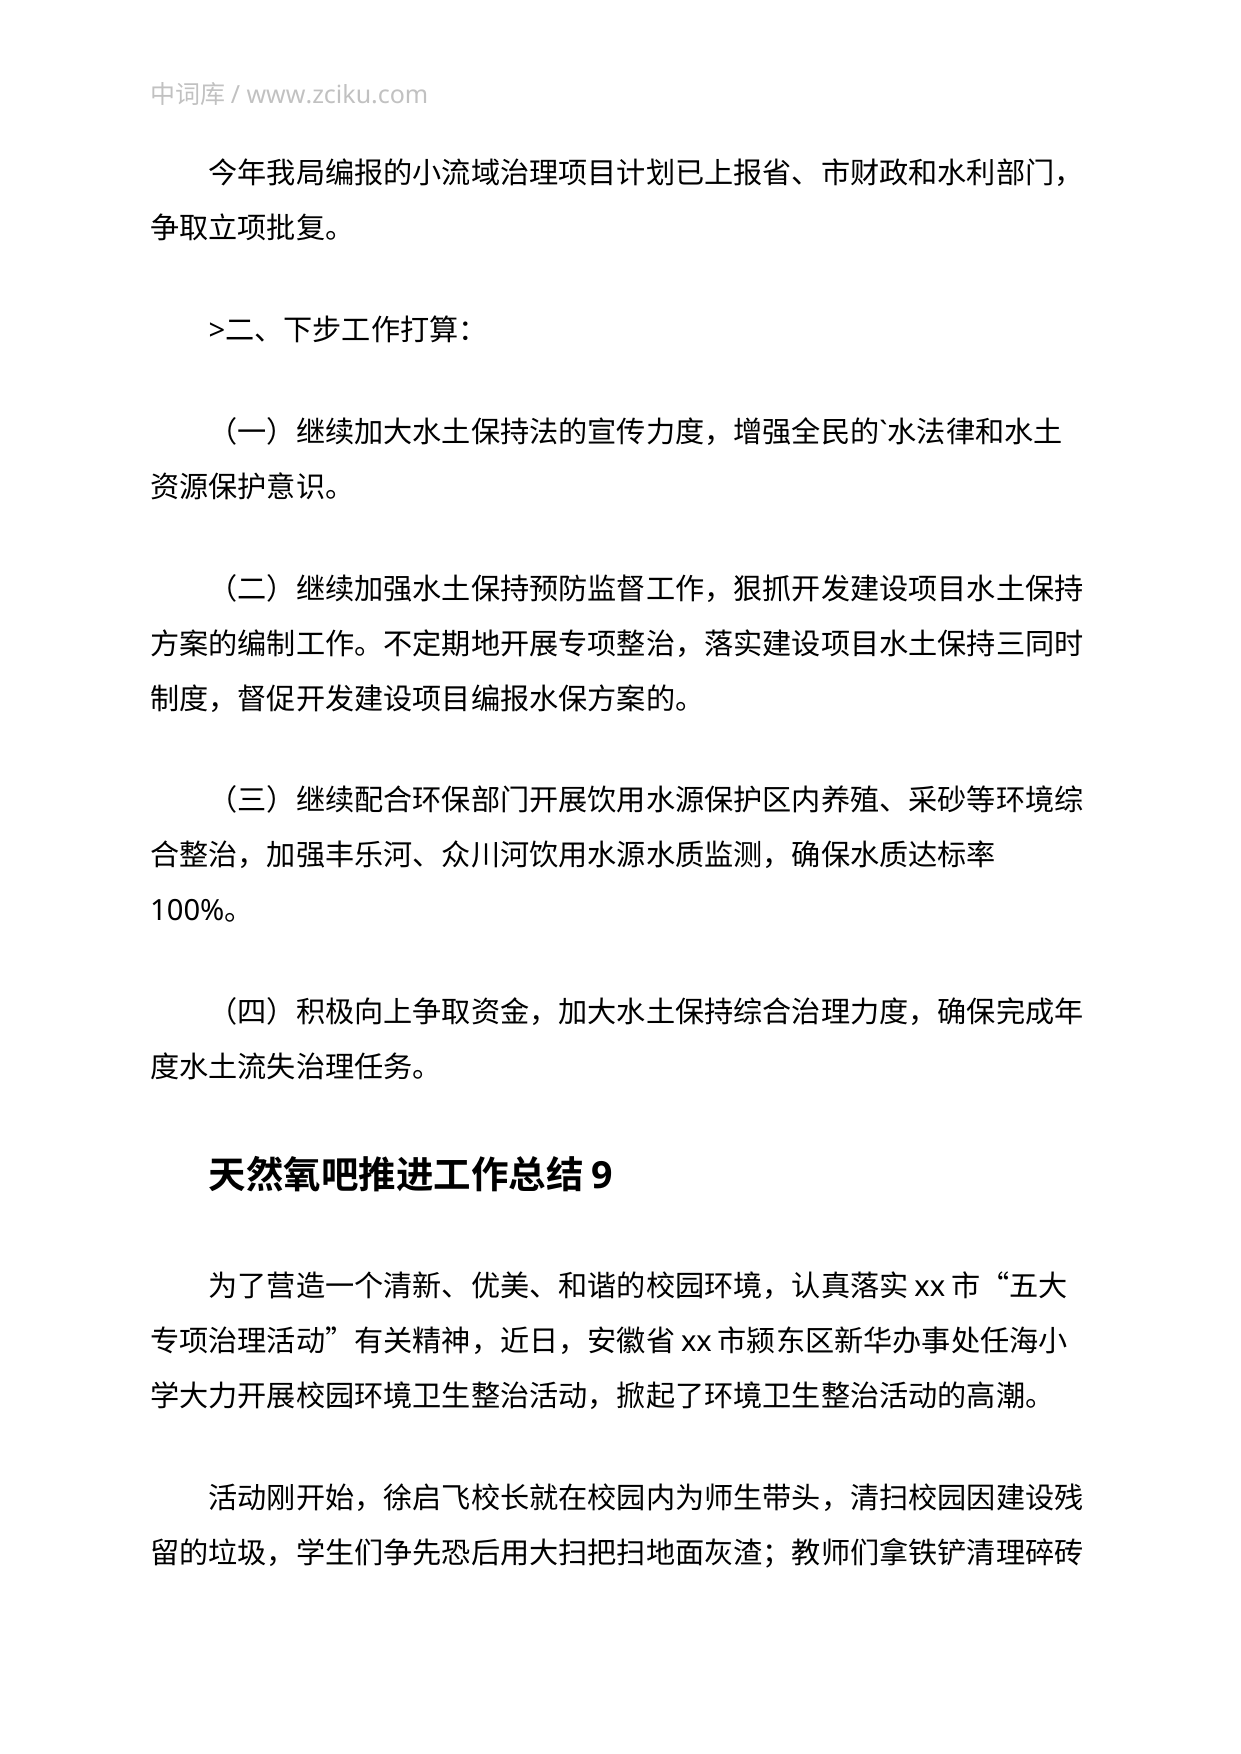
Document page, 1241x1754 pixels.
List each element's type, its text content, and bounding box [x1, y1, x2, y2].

text >二、下步工作打算： [150, 307, 1090, 349]
text 天然氧吧推进工作总结9 [150, 1145, 1090, 1200]
text （一）继续加大水土保持法的宣传力度，增强全民的`水法律和水土资源保护意识。 [150, 409, 1090, 506]
text （二）继续加强水土保持预防监督工作，狠抓开发建设项目水土保持方案的编制工作。不定期地开展专项整治，落实建设项目水土保持三同时制度，督促开发建设项目编报水保方案的。 [150, 565, 1090, 717]
text 为了营造一个清新、优美、和谐的校园环境，认真落实xx市“五大专项治理活动”有关精神，近日，安徽省xx市颍东区新华办事处任海小学大力开展校园环境卫生整治活动，掀起了环境卫生整治活动的高潮。 [150, 1263, 1090, 1415]
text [150, 1475, 1090, 1572]
text （三）继续配合环保部门开展饮用水源保护区内养殖、采砂等环境综合整治，加强丰乐河、众川河饮用水源水质监测，确保水质达标率100%。 [150, 777, 1090, 929]
text （四）积极向上争取资金，加大水土保持综合治理力度，确保完成年度水土流失治理任务。 [150, 989, 1090, 1086]
text 今年我局编报的小流域治理项目计划已上报省、市财政和水利部门，争取立项批复。 [150, 150, 1090, 247]
